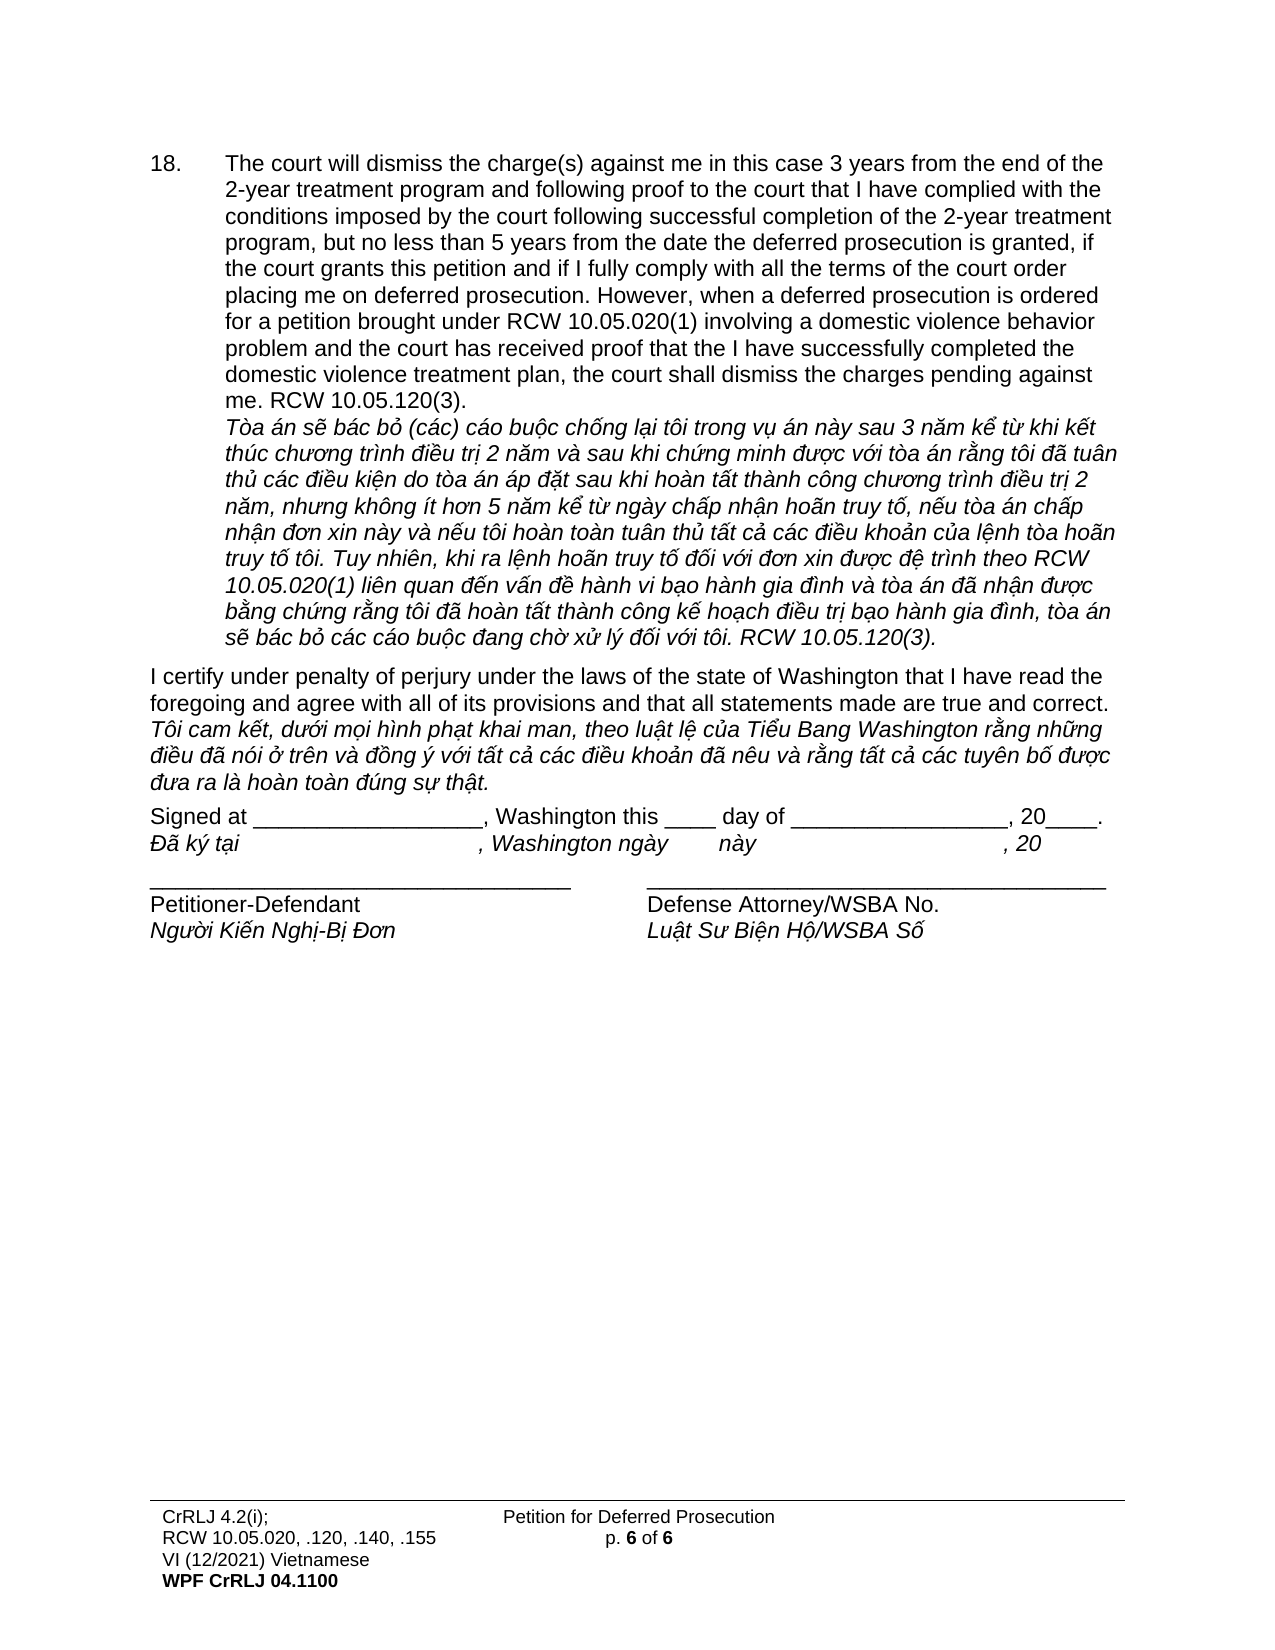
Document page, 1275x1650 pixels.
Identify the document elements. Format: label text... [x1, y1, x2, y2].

text Đã ký tại , Washington ngày này , 20 [150, 830, 1125, 856]
text I certify under penalty of perjury under the laws of the state of Washington that I have read the foregoing and agree with all of its provisions and that all statements made are true and correct. [150, 663, 1125, 716]
text 18. The court will dismiss the charge(s) against me in this case 3 years from the end of the 2-year treatment program and following proof to the court that I have complied with the conditions imposed by the court following successful completion of the 2-year treatment program, but no less than 5 years from the date the deferred prosecution is granted, if the court grants this petition and if I fully comply with all the terms of the court order placing me on deferred prosecution. However, when a deferred prosecution is ordered for a petition brought under RCW 10.05.020(1) involving a domestic violence behavior problem and the court has received proof that the I have successfully completed the domestic violence treatment plan, the court shall dismiss the charges pending against me. RCW 10.05.120(3). [150, 150, 1125, 413]
text Signed at __________________, Washington this ____ day of _________________, 20____. [150, 803, 1125, 830]
text Người Kiến Nghị-Bị Đơn Luật Sư Biện Hộ/WSBA Số [150, 917, 1125, 943]
text Tôi cam kết, dưới mọi hình phạt khai man, theo luật lệ của Tiểu Bang Washington rằng những điều đã nói ở trên và đồng ý với tất cả các điều khoản đã nêu và rằng tất cả các tuyên bố được đưa ra là hoàn toàn đúng sự thật. [150, 716, 1125, 795]
text _________________________________ ____________________________________ [150, 864, 1125, 891]
text Tòa án sẽ bác bỏ (các) cáo buộc chống lại tôi trong vụ án này sau 3 năm kể từ khi kết thúc chương trình điều trị 2 năm và sau khi chứng minh được với tòa án rằng tôi đã tuân thủ các điều kiện do tòa án áp đặt sau khi hoàn tất thành công chương trình điều trị 2 năm, nhưng không ít hơn 5 năm kể từ ngày chấp nhận hoãn truy tố, nếu tòa án chấp nhận đơn xin này và nếu tôi hoàn toàn tuân thủ tất cả các điều khoản của lệnh tòa hoãn truy tố tôi. Tuy nhiên, khi ra lệnh hoãn truy tố đối với đơn xin được đệ trình theo RCW 10.05.020(1) liên quan đến vấn đề hành vi bạo hành gia đình và tòa án đã nhận được bằng chứng rằng tôi đã hoàn tất thành công kế hoạch điều trị bạo hành gia đình, tòa án sẽ bác bỏ các cáo buộc đang chờ xử lý đối với tôi. RCW 10.05.120(3). [150, 413, 1125, 651]
text Petitioner-Defendant Defense Attorney/WSBA No. [150, 891, 1125, 917]
